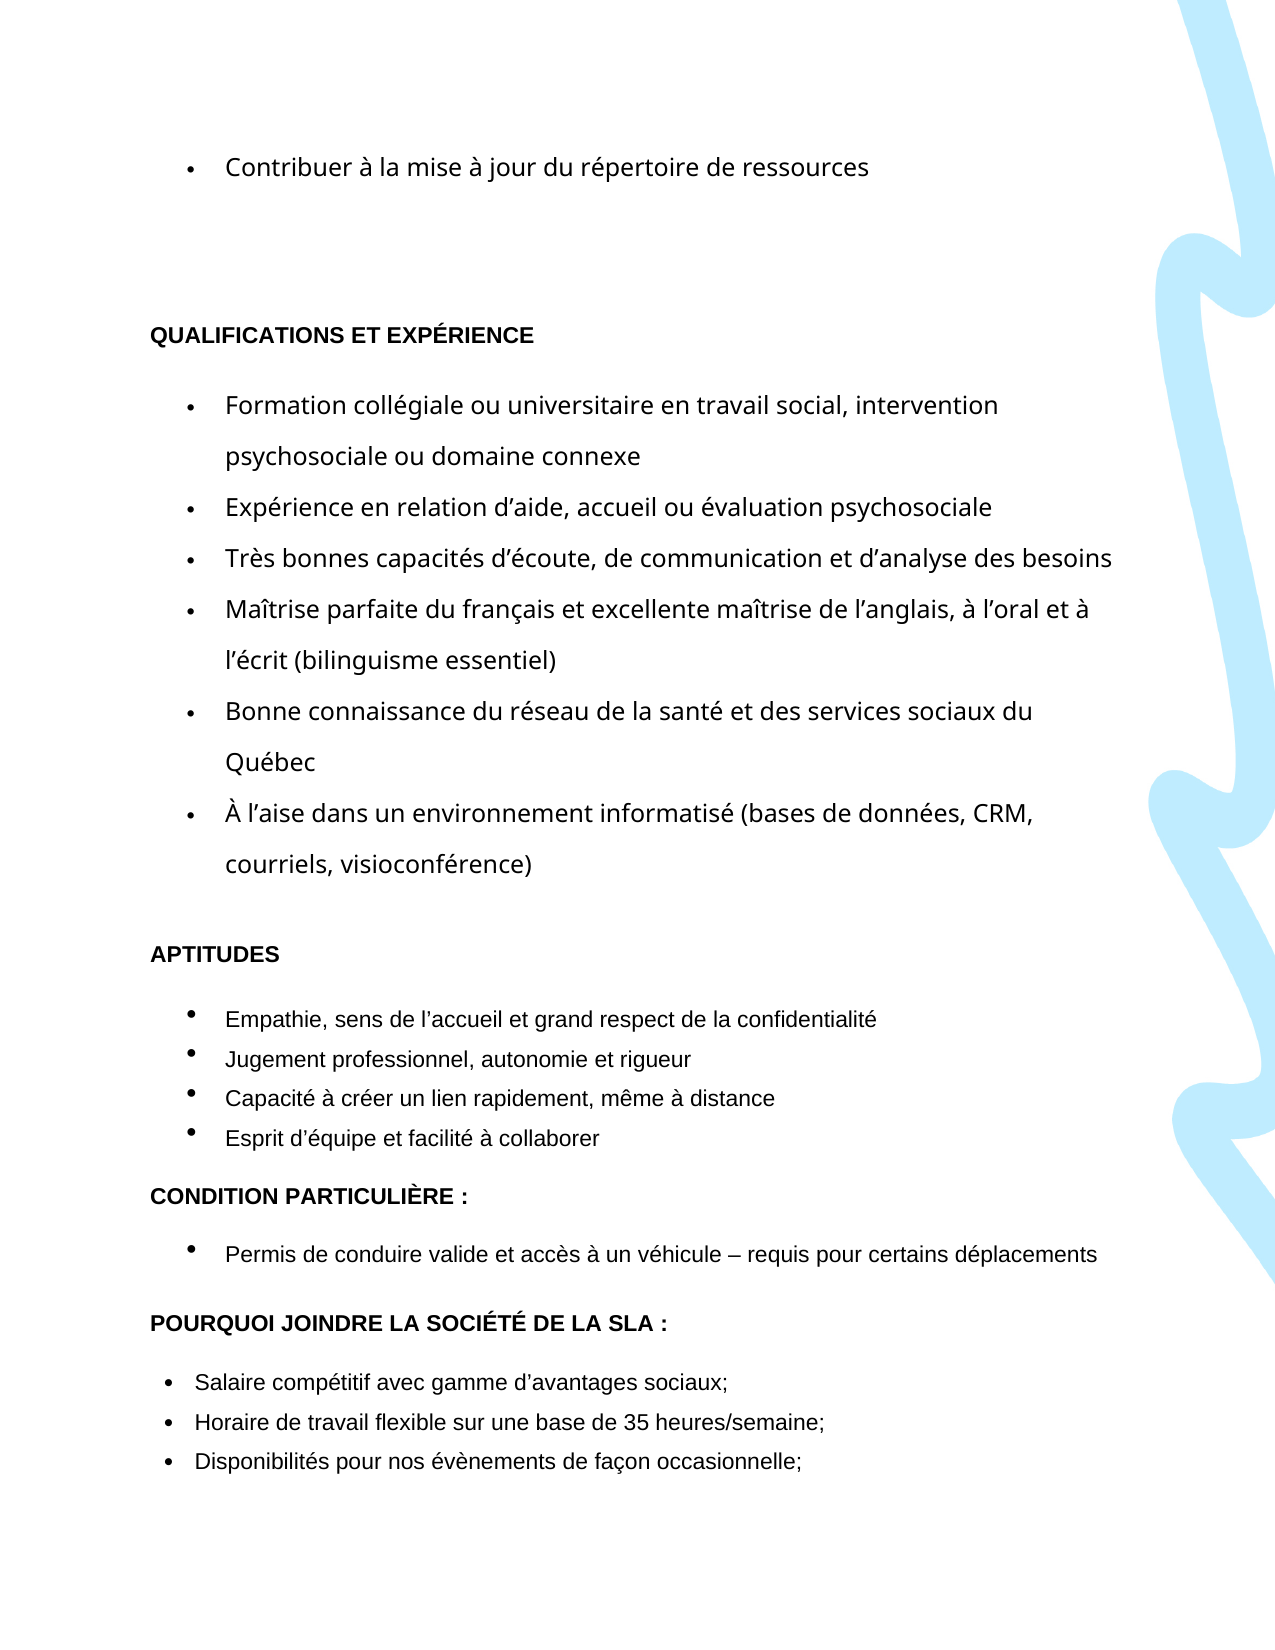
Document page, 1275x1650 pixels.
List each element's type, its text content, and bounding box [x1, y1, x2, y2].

list Esprit d’équipe et facilité à collaborer [187, 1125, 1125, 1151]
list Permis de conduire valide et accès à un véhicule – requis pour certains déplacements [187, 1241, 1125, 1267]
text POURQUOI JOINDRE LA SOCIÉTÉ DE LA SLA : [150, 1310, 1125, 1336]
list Très bonnes capacités d’écoute, de communication et d’analyse des besoins [187, 541, 1125, 575]
text APTITUDES [150, 937, 1125, 967]
list Empathie, sens de l’accueil et grand respect de la confidentialité [187, 1006, 1125, 1033]
list Contribuer à la mise à jour du répertoire de ressources [187, 150, 1125, 184]
list Expérience en relation d’aide, accueil ou évaluation psychosociale [187, 490, 1125, 524]
text QUALIFICATIONS ET EXPÉRIENCE [150, 319, 1125, 349]
list Horaire de travail flexible sur une base de 35 heures/semaine; [165, 1409, 1125, 1435]
list Formation collégiale ou universitaire en travail social, intervention psychosociale ou domaine connexe [187, 388, 1125, 473]
list Maîtrise parfaite du français et excellente maîtrise de l’anglais, à l’oral et à l’écrit (bilinguisme essentiel) [187, 592, 1125, 677]
list Salaire compétitif avec gamme d’avantages sociaux; [165, 1369, 1125, 1396]
list Bonne connaissance du réseau de la santé et des services sociaux du Québec [187, 694, 1125, 779]
list Disponibilités pour nos évènements de façon occasionnelle; [165, 1448, 1125, 1474]
list Capacité à créer un lien rapidement, même à distance [187, 1085, 1125, 1112]
text CONDITION PARTICULIÈRE : [150, 1183, 1125, 1209]
list Jugement professionnel, autonomie et rigueur [187, 1046, 1125, 1072]
picture [0, 0, 1275, 1650]
list À l’aise dans un environnement informatisé (bases de données, CRM, courriels, visioconférence) [187, 796, 1125, 881]
